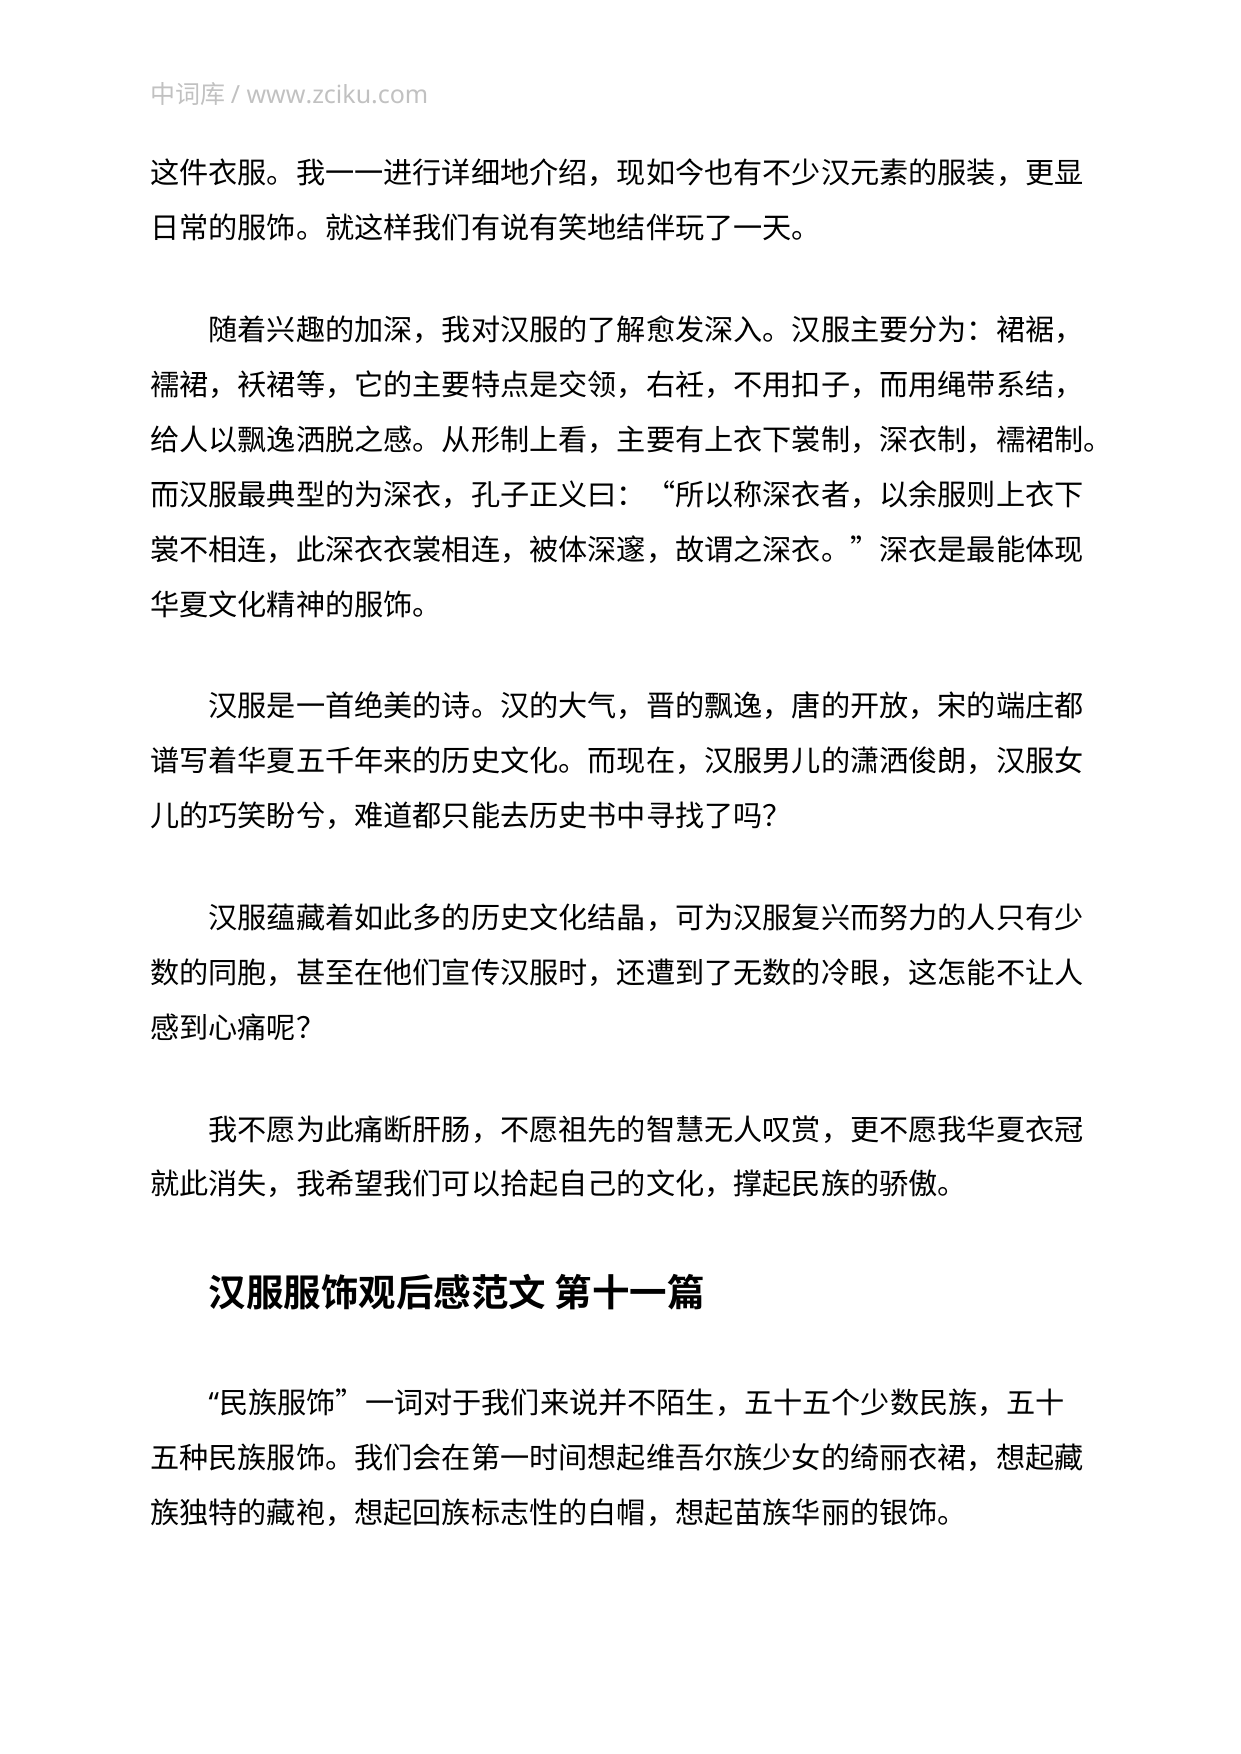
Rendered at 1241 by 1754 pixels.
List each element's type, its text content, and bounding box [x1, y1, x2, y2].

text 汉服是一首绝美的诗。汉的大气，晋的飘逸，唐的开放，宋的端庄都谱写着华夏五千年来的历史文化。而现在，汉服男儿的潇洒俊朗，汉服女儿的巧笑盼兮，难道都只能去历史书中寻找了吗？ [150, 683, 1090, 835]
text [150, 150, 1090, 247]
text 汉服蕴藏着如此多的历史文化结晶，可为汉服复兴而努力的人只有少数的同胞，甚至在他们宣传汉服时，还遭到了无数的冷眼，这怎能不让人感到心痛呢？ [150, 894, 1090, 1047]
text 我不愿为此痛断肝肠，不愿祖先的智慧无人叹赏，更不愿我华夏衣冠就此消失，我希望我们可以拾起自己的文化，撑起民族的骄傲。 [150, 1106, 1090, 1203]
text “民族服饰”一词对于我们来说并不陌生，五十五个少数民族，五十五种民族服饰。我们会在第一时间想起维吾尔族少女的绮丽衣裙，想起藏族独特的藏袍，想起回族标志性的白帽，想起苗族华丽的银饰。 [150, 1380, 1090, 1532]
text 随着兴趣的加深，我对汉服的了解愈发深入。汉服主要分为：裙裾，襦裙，袄裙等，它的主要特点是交领，右衽，不用扣子，而用绳带系结，给人以飘逸洒脱之感。从形制上看，主要有上衣下裳制，深衣制，襦裙制。而汉服最典型的为深衣，孔子正义曰：“所以称深衣者，以余服则上衣下裳不相连，此深衣衣裳相连，被体深邃，故谓之深衣。”深衣是最能体现华夏文化精神的服饰。 [150, 307, 1090, 623]
text 汉服服饰观后感范文 第十一篇 [150, 1263, 1090, 1317]
